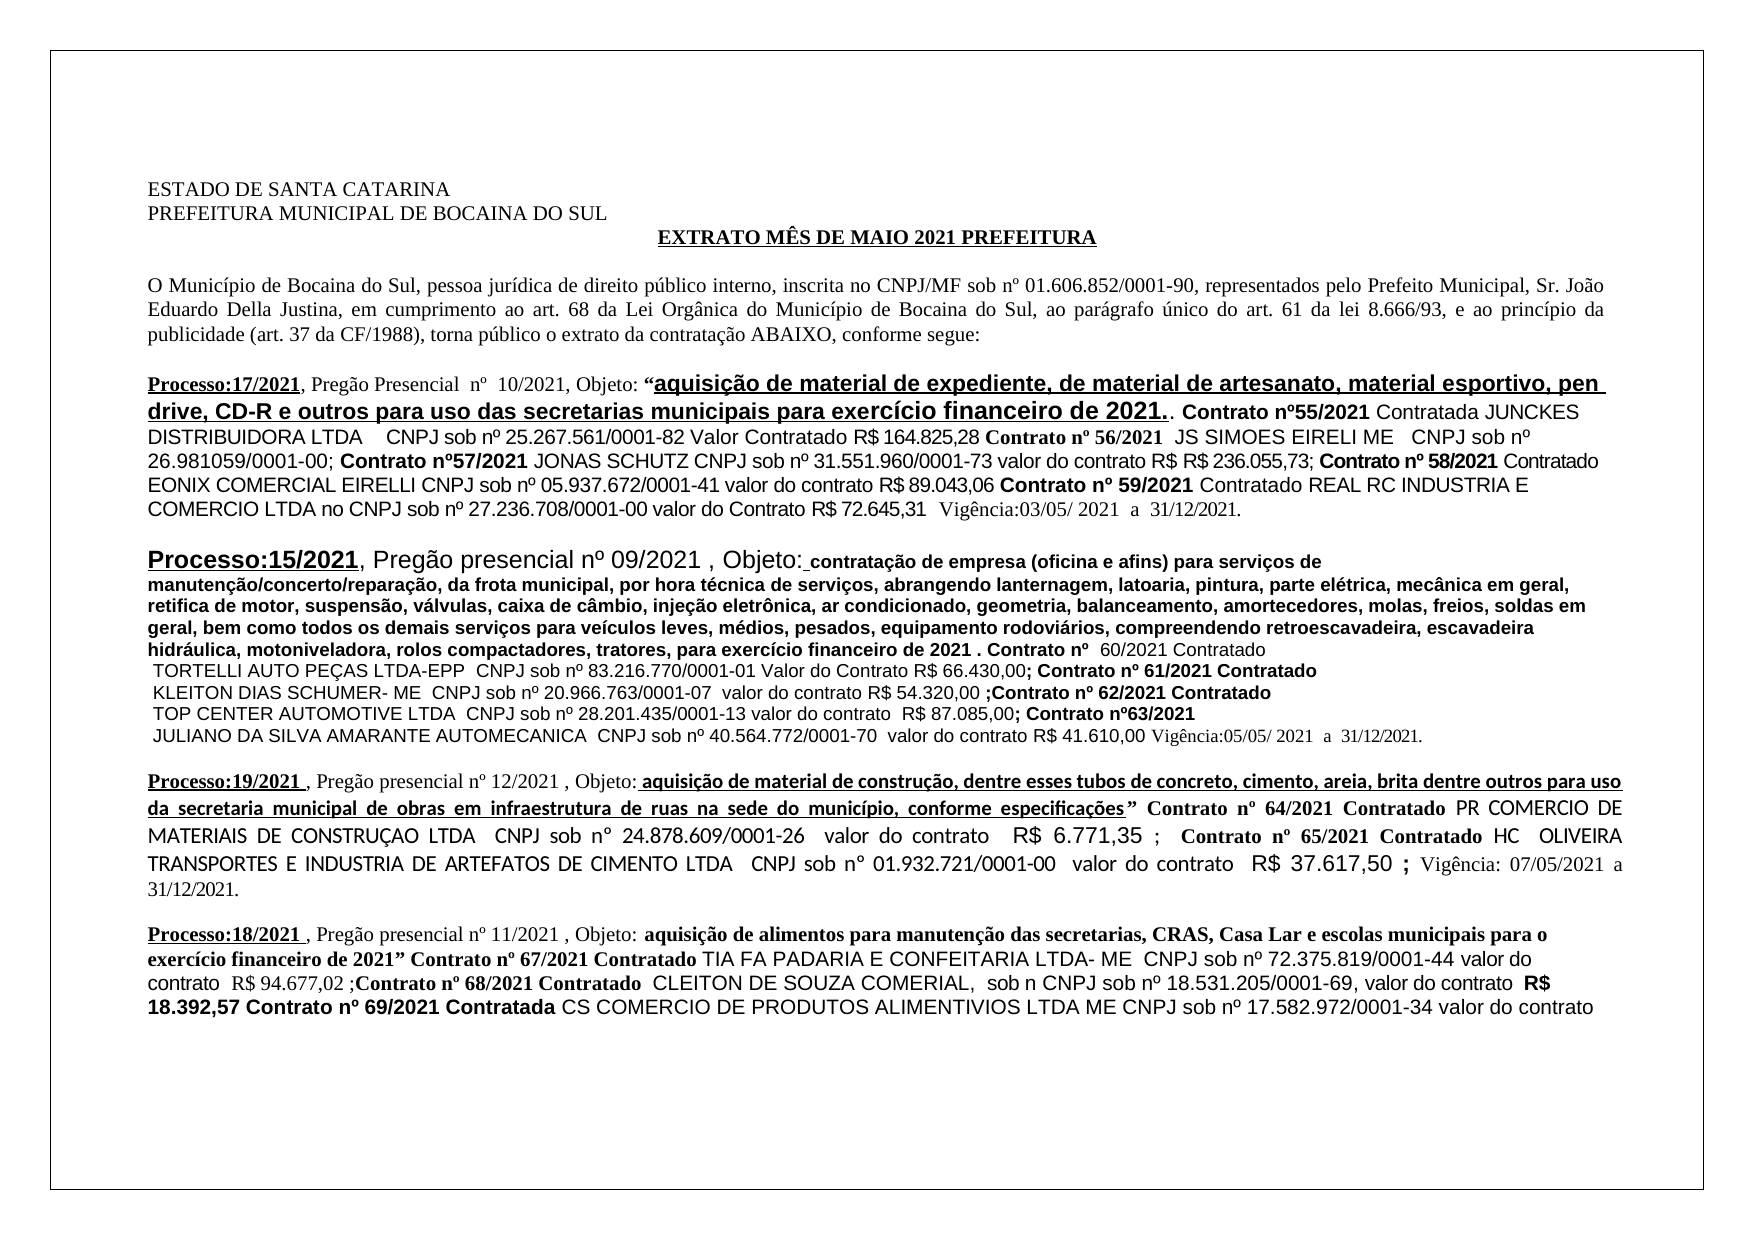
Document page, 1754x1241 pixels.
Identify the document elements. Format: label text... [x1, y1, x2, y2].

text ESTADO DE SANTA CATARINA [147, 177, 1606, 201]
text Processo:19/2021 , Pregão presencial nº 12/2021 , Objeto: aquisição de material de construção, dentre esses tubos de concreto, cimento, areia, brita dentre outros para uso da secretaria municipal de obras em infraestrutura de ruas na sede do município, conforme especificações” Contrato nº 64/2021 Contratado PR COMERCIO DE MATERIAIS DE CONSTRUÇAO LTDA CNPJ sob nº 24.878.609/0001-26 valor do contrato R$ 6.771,35 ; Contrato nº 65/2021 Contratado HC OLIVEIRA TRANSPORTES E INDUSTRIA DE ARTEFATOS DE CIMENTO LTDA CNPJ sob nº 01.932.721/0001-00 valor do contrato R$ 37.617,50 ; Vigência: 07/05/2021 a 31/12/2021. [147, 768, 1623, 901]
text O Município de Bocaina do Sul, pessoa jurídica de direito público interno, inscrita no CNPJ/MF sob nº 01.606.852/0001-90, representados pelo Prefeito Municipal, Sr. João Eduardo Della Justina, em cumprimento ao art. 68 da Lei Orgânica do Município de Bocaina do Sul, ao parágrafo único do art. 61 da lei 8.666/93, e ao princípio da publicidade (art. 37 da CF/1988), torna público o extrato da contratação ABAIXO, conforme segue: [147, 273, 1606, 346]
text Processo:17/2021, Pregão Presencial nº 10/2021, Objeto: “aquisição de material de expediente, de material de artesanato, material esportivo, pen drive, CD-R e outros para uso das secretarias municipais para exercício financeiro de 2021.. Contrato nº55/2021 Contratada JUNCKES DISTRIBUIDORA LTDA CNPJ sob nº 25.267.561/0001-82 Valor Contratado R$ 164.825,28 Contrato nº 56/2021 JS SIMOES EIRELI ME CNPJ sob nº 26.981059/0001-00; Contrato nº57/2021 JONAS SCHUTZ CNPJ sob nº 31.551.960/0001-73 valor do contrato R$ R$ 236.055,73; Contrato nº 58/2021 Contratado EONIX COMERCIAL EIRELLI CNPJ sob nº 05.937.672/0001-41 valor do contrato R$ 89.043,06 Contrato nº 59/2021 Contratado REAL RC INDUSTRIA E COMERCIO LTDA no CNPJ sob nº 27.236.708/0001-00 valor do Contrato R$ 72.645,31 Vigência:03/05/ 2021 a 31/12/2021. [147, 369, 1606, 521]
text EXTRATO MÊS DE MAIO 2021 PREFEITURA [147, 225, 1606, 249]
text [147, 971, 1606, 1019]
text TOP CENTER AUTOMOTIVE LTDA CNPJ sob nº 28.201.435/0001-13 valor do contrato R$ 87.085,00; Contrato nº63/2021 [147, 703, 1606, 725]
text PREFEITURA MUNICIPAL DE BOCAINA DO SUL [147, 201, 1606, 225]
text TORTELLI AUTO PEÇAS LTDA-EPP CNPJ sob nº 83.216.770/0001-01 Valor do Contrato R$ 66.430,00; Contrato nº 61/2021 Contratado [147, 660, 1606, 682]
text Processo:15/2021, Pregão presencial nº 09/2021 , Objeto: contratação de empresa (oficina e afins) para serviços de manutenção/concerto/reparação, da frota municipal, por hora técnica de serviços, abrangendo lanternagem, latoaria, pintura, parte elétrica, mecânica em geral, retifica de motor, suspensão, válvulas, caixa de câmbio, injeção eletrônica, ar condicionado, geometria, balanceamento, amortecedores, molas, freios, soldas em geral, bem como todos os demais serviços para veículos leves, médios, pesados, equipamento rodoviários, compreendendo retroescavadeira, escavadeira hidráulica, motoniveladora, rolos compactadores, tratores, para exercício financeiro de 2021 . Contrato nº 60/2021 Contratado [147, 545, 1606, 660]
text KLEITON DIAS SCHUMER- ME CNPJ sob nº 20.966.763/0001-07 valor do contrato R$ 54.320,00 ;Contrato nº 62/2021 Contratado [147, 682, 1606, 703]
text Processo:18/2021 , Pregão presencial nº 11/2021 , Objeto: aquisição de alimentos para manutenção das secretarias, CRAS, Casa Lar e escolas municipais para o exercício financeiro de 2021” Contrato nº 67/2021 Contratado TIA FA PADARIA E CONFEITARIA LTDA- ME CNPJ sob nº 72.375.819/0001-44 valor do [147, 922, 1606, 971]
text JULIANO DA SILVA AMARANTE AUTOMECANICA CNPJ sob nº 40.564.772/0001-70 valor do contrato R$ 41.610,00 Vigência:05/05/ 2021 a 31/12/2021. [147, 725, 1606, 746]
